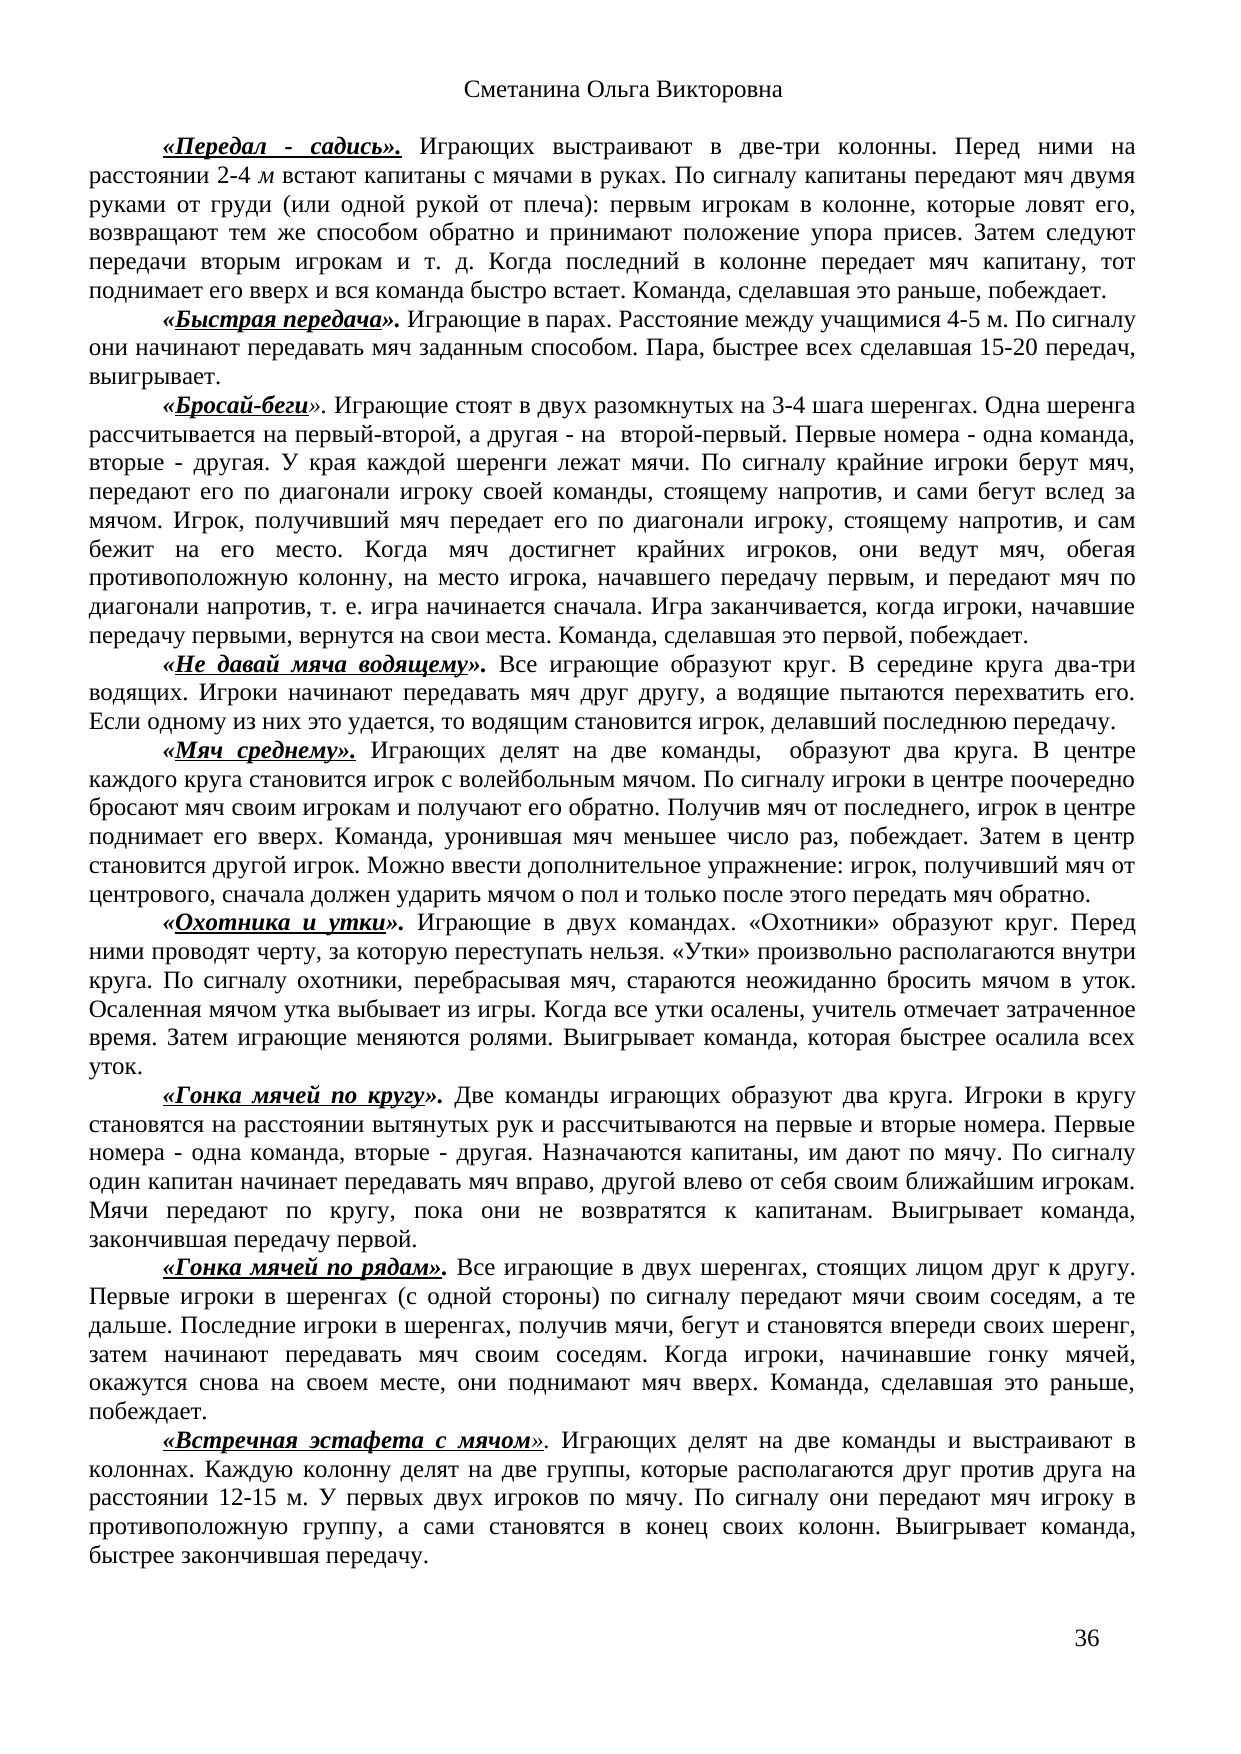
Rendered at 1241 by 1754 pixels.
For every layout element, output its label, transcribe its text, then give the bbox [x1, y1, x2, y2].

text «Быстрая передача». Играющие в парах. Расстояние между учащимися 4-5 м. По сигналу они начинают передавать мяч заданным способом. Пара, быстрее всех сделавшая 15-20 передач, выигрывает. [88, 304, 1137, 390]
text «Охотника и утки». Играющие в двух командах. «Охотники» образуют круг. Перед ними проводят черту, за которую переступать нельзя. «Утки» произвольно располагаются внутри круга. По сигналу охотники, перебрасывая мяч, стараются неожиданно бросить мячом в уток. Осаленная мячом утка выбывает из игры. Когда все утки осалены, учитель отмечает затраченное время. Затем играющие меняются ролями. Выигрывает команда, которая быстрее осалила всех уток. [88, 907, 1137, 1080]
text «Мяч среднему». Играющих делят на две команды, образуют два круга. В центре каждого круга становится игрок с волейбольным мячом. По сигналу игроки в центре поочередно бросают мяч своим игрокам и получают его обратно. Получив мяч от последнего, игрок в центре поднимает его вверх. Команда, уронившая мяч меньшее число раз, побеждает. Затем в центр становится другой игрок. Можно ввести дополнительное упражнение: игрок, получивший мяч от центрового, сначала должен ударить мячом о пол и только после этого передать мяч обратно. [88, 735, 1137, 907]
text «Встречная эстафета с мячом». Играющих делят на две команды и выстраивают в колоннах. Каждую колонну делят на две группы, которые располагаются друг против друга на расстоянии 12-15 м. У первых двух игроков по мячу. По сигналу они передают мяч игроку в противоположную группу, а сами становятся в конец своих колонн. Выигрывает команда, быстрее закончившая передачу. [88, 1425, 1137, 1569]
text «Гонка мячей по кругу». Две команды играющих образуют два круга. Игроки в кругу становятся на расстоянии вытянутых рук и рассчитываются на первые и вторые номера. Первые номера - одна команда, вторые - другая. Назначаются капитаны, им дают по мячу. По сигналу один капитан начинает передавать мяч вправо, другой влево от себя своим ближайшим игрокам. Мячи передают по кругу, пока они не возвратятся к капитанам. Выигрывает команда, закончившая передачу первой. [88, 1080, 1137, 1252]
text «Бросай-беги». Играющие стоят в двух разомкнутых на 3-4 шага шеренгах. Одна шеренга рассчитывается на первый-второй, а другая - на второй-первый. Первые номера - одна команда, вторые - другая. У края каждой шеренги лежат мячи. По сигналу крайние игроки берут мяч, передают его по диагонали игроку своей команды, стоящему напротив, и сами бегут вслед за мячом. Игрок, получивший мяч передает его по диагонали игроку, стоящему напротив, и сам бежит на его место. Когда мяч достигнет крайних игроков, они ведут мяч, обегая противоположную колонну, на место игрока, начавшего передачу первым, и передают мяч по диагонали напротив, т. е. игра начинается сначала. Игра заканчивается, когда игроки, начавшие передачу первыми, вернутся на свои места. Команда, сделавшая это первой, побеждает. [88, 390, 1137, 649]
text «Передал - садись». Играющих выстраивают в две-три колонны. Перед ними на расстоянии 2-4 м встают капитаны с мячами в руках. По сигналу капитаны передают мяч двумя руками от груди (или одной рукой от плеча): первым игрокам в колонне, которые ловят его, возвращают тем же способом обратно и принимают положение упора присев. Затем следуют передачи вторым игрокам и т. д. Когда последний в колонне передает мяч капитану, тот поднимает его вверх и вся команда быстро встает. Команда, сделавшая это раньше, побеждает. [88, 131, 1137, 304]
text «Гонка мячей по рядам». Все играющие в двух шеренгах, стоящих лицом друг к другу. Первые игроки в шеренгах (с одной стороны) по сигналу передают мячи своим соседям, а те дальше. Последние игроки в шеренгах, получив мячи, бегут и становятся впереди своих шеренг, затем начинают передавать мяч своим соседям. Когда игроки, начинавшие гонку мячей, окажутся снова на своем месте, они поднимают мяч вверх. Команда, сделавшая это раньше, побеждает. [88, 1252, 1137, 1425]
text «Не давай мяча водящему». Все играющие образуют круг. В середине круга два-три водящих. Игроки начинают передавать мяч друг другу, а водящие пытаются перехватить его. Если одному из них это удается, то водящим становится игрок, делавший последнюю передачу. [88, 649, 1137, 735]
